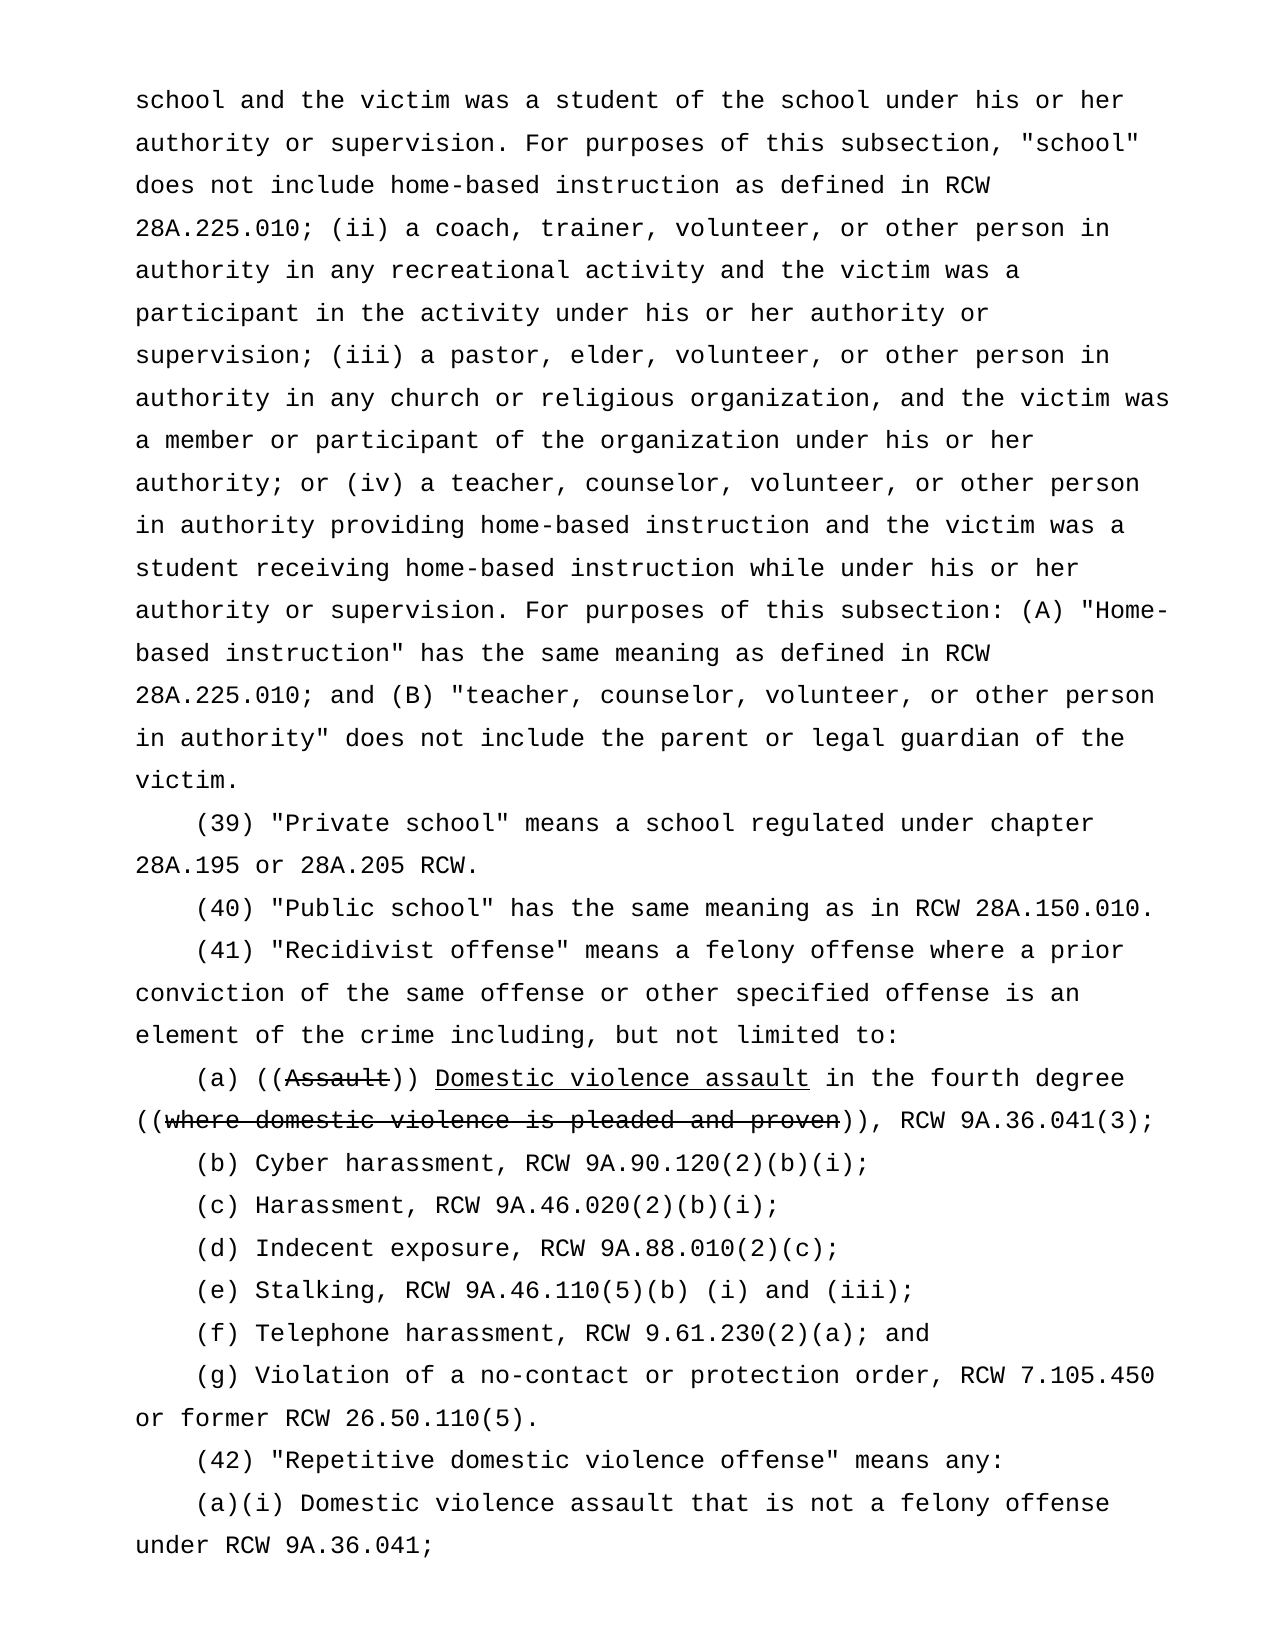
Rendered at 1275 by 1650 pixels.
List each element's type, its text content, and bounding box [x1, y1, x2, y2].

text (a) ((Assault)) Domestic violence assault in the fourth degree ((where domestic violence is pleaded and proven)), RCW 9A.36.041(3); [135, 1052, 1170, 1137]
text (d) Indecent exposure, RCW 9A.88.010(2)(c); [135, 1222, 1170, 1265]
text (41) "Recidivist offense" means a felony offense where a prior conviction of the same offense or other specified offense is an element of the crime including, but not limited to: [135, 925, 1170, 1052]
text (39) "Private school" means a school regulated under chapter 28A.195 or 28A.205 RCW. [135, 797, 1170, 882]
text (c) Harassment, RCW 9A.46.020(2)(b)(i); [135, 1180, 1170, 1222]
text (f) Telephone harassment, RCW 9.61.230(2)(a); and [135, 1307, 1170, 1350]
text (a)(i) Domestic violence assault that is not a felony offense under RCW 9A.36.041; [135, 1477, 1170, 1562]
text (40) "Public school" has the same meaning as in RCW 28A.150.010. [135, 882, 1170, 925]
text (42) "Repetitive domestic violence offense" means any: [135, 1435, 1170, 1477]
text (e) Stalking, RCW 9A.46.110(5)(b) (i) and (iii); [135, 1265, 1170, 1307]
text (g) Violation of a no-contact or protection order, RCW 7.105.450 or former RCW 26.50.110(5). [135, 1350, 1170, 1435]
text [135, 75, 1170, 797]
text (b) Cyber harassment, RCW 9A.90.120(2)(b)(i); [135, 1137, 1170, 1180]
